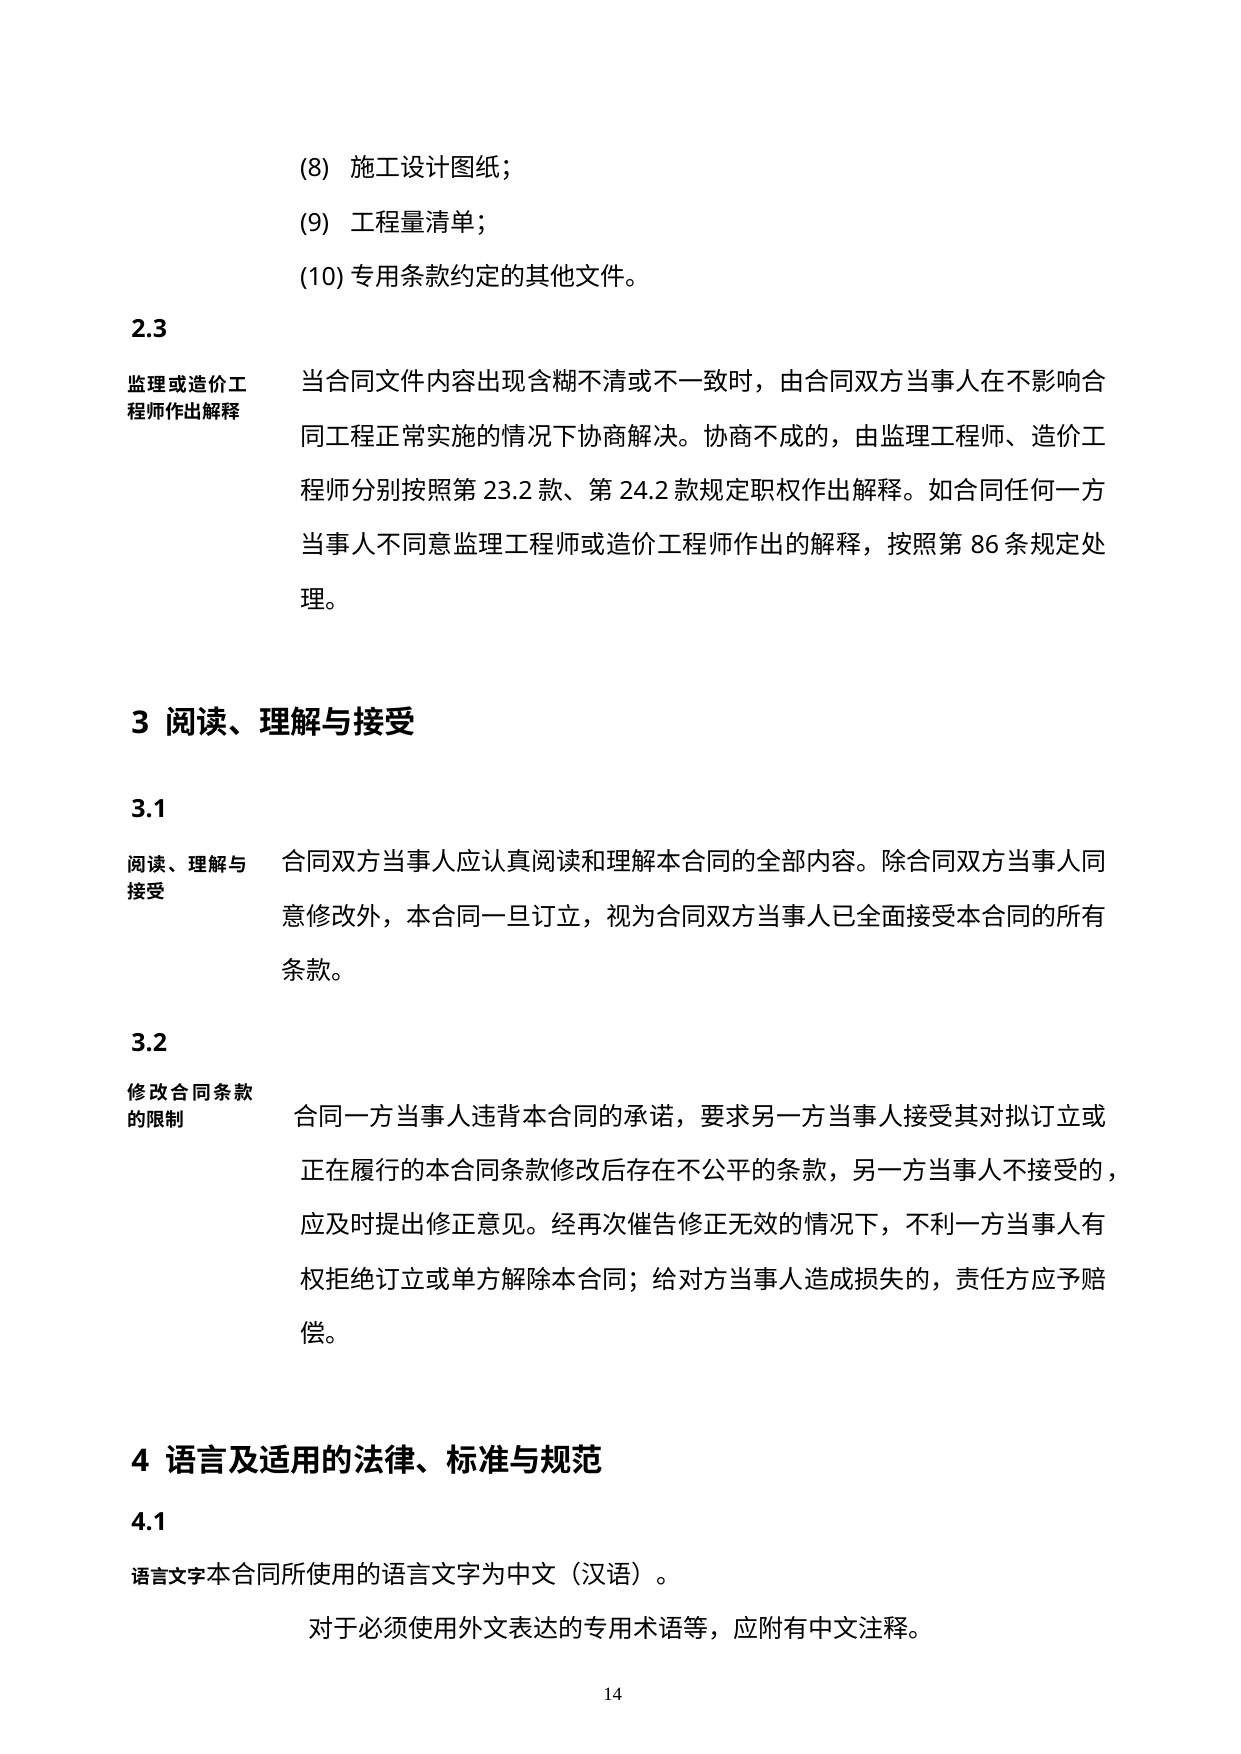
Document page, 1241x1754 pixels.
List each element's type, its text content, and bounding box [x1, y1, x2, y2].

text 合同一方当事人违背本合同的承诺，要求另一方当事人接受其对拟订立或正在履行的本合同条款修改后存在不公平的条款，另一方当事人不接受的，应及时提出修正意见。经再次催告修正无效的情况下，不利一方当事人有权拒绝订立或单方解除本合同；给对方当事人造成损失的，责任方应予赔偿。 [293, 1096, 1106, 1350]
text 合同双方当事人应认真阅读和理解本合同的全部内容。除合同双方当事人同意修改外，本合同一旦订立，视为合同双方当事人已全面接受本合同的所有条款。 [281, 842, 1106, 987]
text 4.1 [131, 1503, 1108, 1538]
text 语言文字本合同所使用的语言文字为中文（汉语）。 [131, 1554, 1107, 1591]
text 2.3 [131, 311, 1106, 345]
text 3 阅读、理解与接受 [131, 698, 1106, 743]
text 4 语言及适用的法律、标准与规范 [131, 1435, 1106, 1481]
text 3.1 [131, 791, 1106, 825]
list 工程量清单； [243, 202, 1106, 238]
text 3.2 [131, 1025, 1106, 1059]
list 施工设计图纸； [243, 148, 1106, 184]
text 对于必须使用外文表达的专用术语等，应附有中文注释。 [296, 1609, 1107, 1645]
text 当合同文件内容出现含糊不清或不一致时，由合同双方当事人在不影响合同工程正常实施的情况下协商解决。协商不成的，由监理工程师、造价工程师分别按照第23.2款、第24.2款规定职权作出解释。如合同任何一方当事人不同意监理工程师或造价工程师作出的解释，按照第86条规定处理。 [300, 362, 1106, 616]
list 专用条款约定的其他文件。 [243, 256, 1106, 293]
